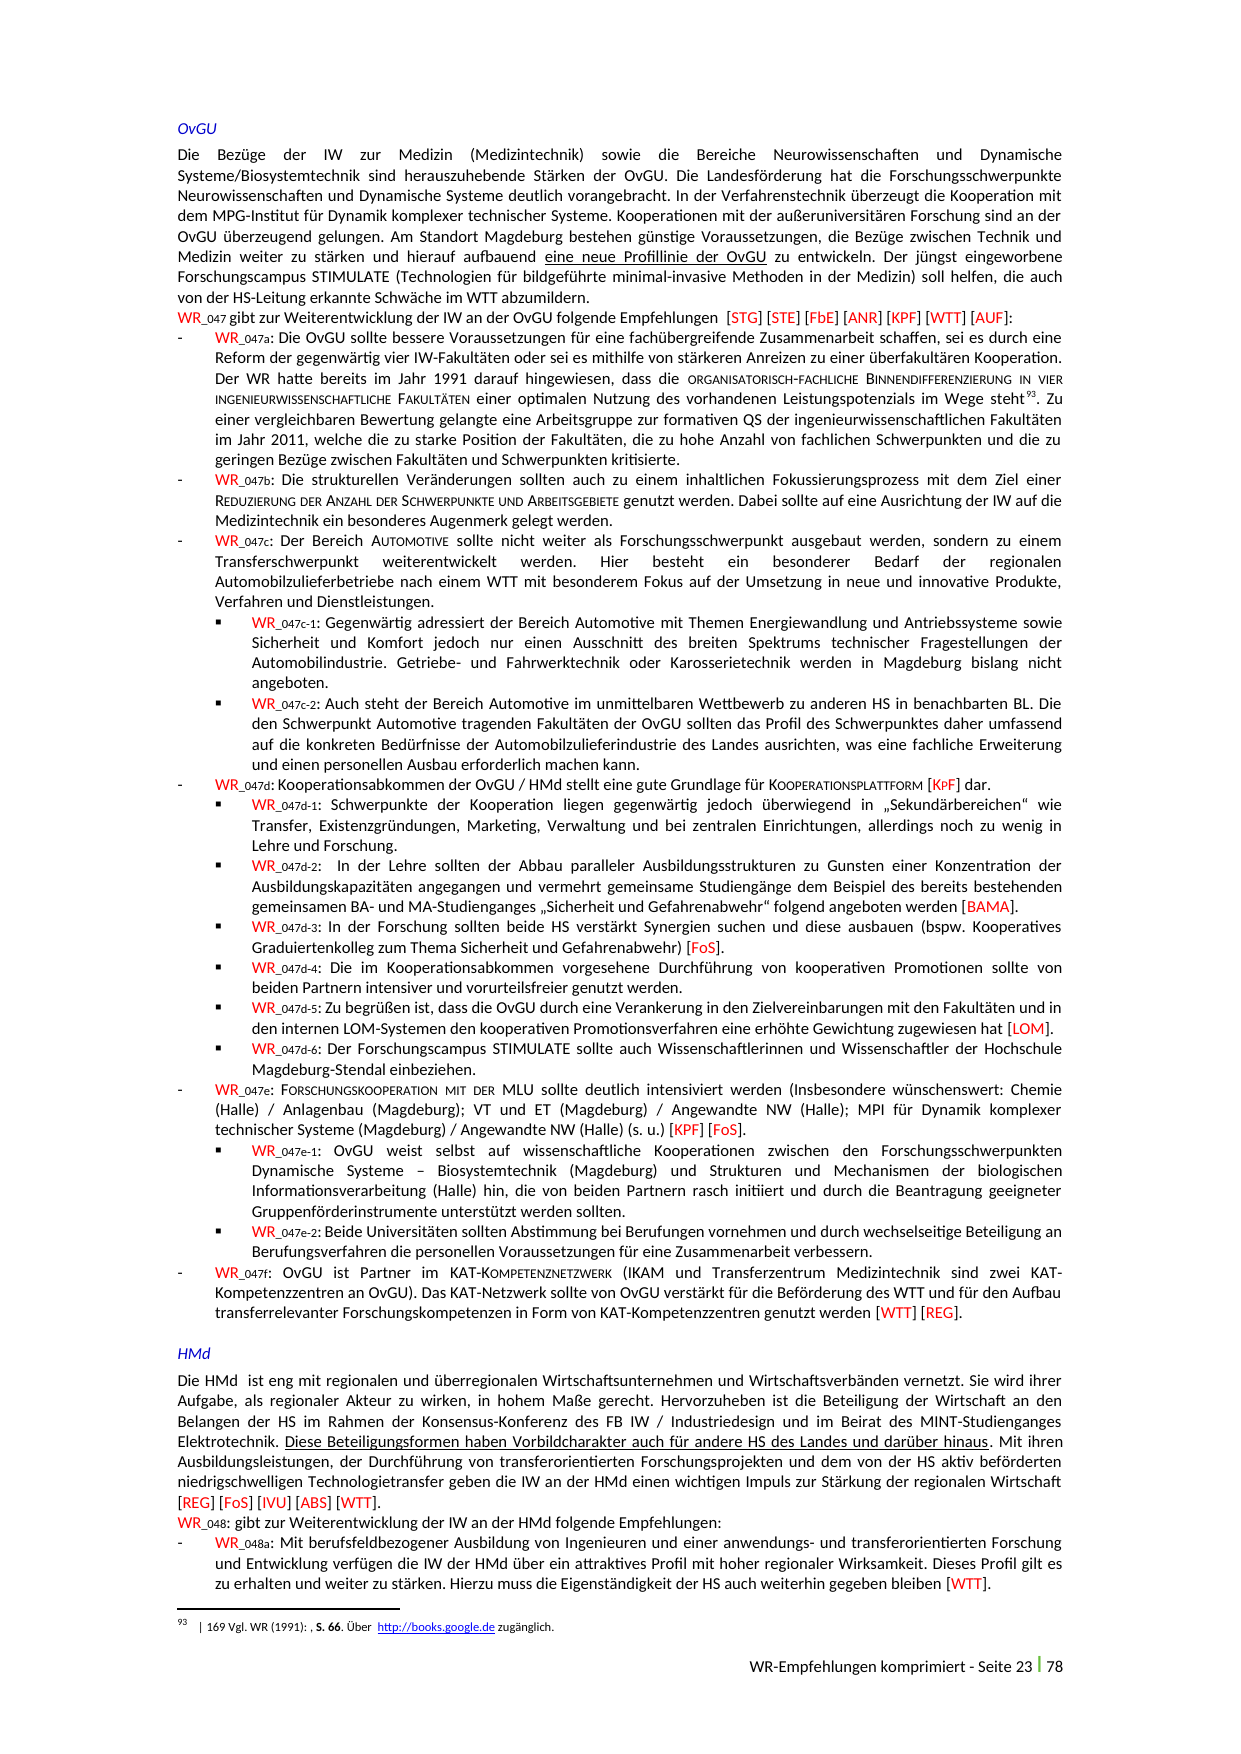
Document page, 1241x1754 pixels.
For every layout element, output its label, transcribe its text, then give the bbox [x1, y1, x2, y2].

list WR_047e: Forschungskooperation mit der MLU sollte deutlich intensiviert werden (Insbesondere wünschenswert: Chemie (Halle) / Anlagenbau (Magdeburg); VT und ET (Magdeburg) / Angewandte NW (Halle); MPI für Dynamik komplexer technischer Systeme (Magdeburg) / Angewandte NW (Halle) (s. u.) [KPF] [FoS]. [177, 1079, 1063, 1140]
list WR_047b: Die strukturellen Veränderungen sollten auch zu einem inhaltlichen Fokussierungsprozess mit dem Ziel einer Reduzierung der Anzahl der Schwerpunkte und Arbeitsgebiete genutzt werden. Dabei sollte auf eine Ausrichtung der IW auf die Medizintechnik ein besonderes Augenmerk gelegt werden. [177, 470, 1063, 531]
list WR_047d-3: In der Forschung sollten beide HS verstärkt Synergien suchen und diese ausbauen (bspw. Kooperatives Graduiertenkolleg zum Thema Sicherheit und Gefahrenabwehr) [FoS]. [214, 917, 1063, 957]
list WR_048a: Mit berufsfeldbezogener Ausbildung von Ingenieuren und einer anwendungs- und transferorientierten Forschung und Entwicklung verfügen die IW der HMd über ein attraktives Profil mit hoher regionaler Wirksamkeit. Dieses Profil gilt es zu erhalten und weiter zu stärken. Hierzu muss die Eigenständigkeit der HS auch weiterhin gegeben bleiben [WTT]. [177, 1533, 1063, 1594]
list WR_047c-2: Auch steht der Bereich Automotive im unmittelbaren Wettbewerb zu anderen HS in benachbarten BL. Die den Schwerpunkt Automotive tragenden Fakultäten der OvGU sollten das Profil des Schwerpunktes daher umfassend auf die konkreten Bedürfnisse der Automobilzulieferindustrie des Landes ausrichten, was eine fachliche Erweiterung und einen personellen Ausbau erforderlich machen kann. [214, 693, 1063, 774]
text WR_048: gibt zur Weiterentwicklung der IW an der HMd folgende Empfehlungen: [177, 1512, 1063, 1533]
text Die HMd ist eng mit regionalen und überregionalen Wirtschaftsunternehmen und Wirtschaftsverbänden vernetzt. Sie wird ihrer Aufgabe, als regionaler Akteur zu wirken, in hohem Maße gerecht. Hervorzuheben ist die Beteiligung der Wirtschaft an den Belangen der HS im Rahmen der Konsensus-Konferenz des FB IW / Industriedesign und im Beirat des MINT-Studienganges Elektrotechnik. Diese Beteiligungsformen haben Vorbildcharakter auch für andere HS des Landes und darüber hinaus. Mit ihren Ausbildungsleistungen, der Durchführung von transferorientierten Forschungsprojekten und dem von der HS aktiv beförderten niedrigschwelligen Technologietransfer geben die IW an der HMd einen wichtigen Impuls zur Stärkung der regionalen Wirtschaft [REG] [FoS] [IVU] [ABS] [WTT]. [177, 1370, 1063, 1512]
list WR_047a: Die OvGU sollte bessere Voraussetzungen für eine fachübergreifende Zusammenarbeit schaffen, sei es durch eine Reform der gegenwärtig vier IW-Fakultäten oder sei es mithilfe von stärkeren Anreizen zu einer überfakultären Kooperation. Der WR hatte bereits im Jahr 1991 darauf hingewiesen, dass die organisatorisch-fachliche Binnendifferenzierung in vier ingenieurwissenschaftliche Fakultäten einer optimalen Nutzung des vorhandenen Leistungspotenzials im Wege steht. Zu einer vergleichbaren Bewertung gelangte eine Arbeitsgruppe zur formativen QS der ingenieurwissenschaftlichen Fakultäten im Jahr 2011, welche die zu starke Position der Fakultäten, die zu hohe Anzahl von fachlichen Schwerpunkten und die zu geringen Bezüge zwischen Fakultäten und Schwerpunkten kritisierte. [177, 327, 1063, 470]
list WR_047d-5: Zu begrüßen ist, dass die OvGU durch eine Verankerung in den Zielvereinbarungen mit den Fakultäten und in den internen LOM-Systemen den kooperativen Promotionsverfahren eine erhöhte Gewichtung zugewiesen hat [LOM]. [214, 998, 1063, 1038]
list WR_047c: Der Bereich Automotive sollte nicht weiter als Forschungsschwerpunkt ausgebaut werden, sondern zu einem Transferschwerpunkt weiterentwickelt werden. Hier besteht ein besonderer Bedarf der regionalen Automobilzulieferbetriebe nach einem WTT mit besonderem Fokus auf der Umsetzung in neue und innovative Produkte, Verfahren und Dienstleistungen. [177, 531, 1063, 612]
subtitle HMd [177, 1344, 1063, 1364]
text WR_047 gibt zur Weiterentwicklung der IW an der OvGU folgende Empfehlungen [STG] [STE] [FbE] [ANR] [KPF] [WTT] [AUF]: [177, 307, 1063, 327]
list WR_047d-1: Schwerpunkte der Kooperation liegen gegenwärtig jedoch überwiegend in „Sekundärbereichen“ wie Transfer, Existenzgründungen, Marketing, Verwaltung und bei zentralen Einrichtungen, allerdings noch zu wenig in Lehre und Forschung. [214, 795, 1063, 856]
list WR_047e-2: Beide Universitäten sollten Abstimmung bei Berufungen vornehmen und durch wechselseitige Beteiligung an Berufungsverfahren die personellen Voraussetzungen für eine Zusammenarbeit verbessern. [214, 1221, 1063, 1262]
list WR_047d-6: Der Forschungscampus STIMULATE sollte auch Wissenschaftlerinnen und Wissenschaftler der Hochschule Magdeburg-Stendal einbeziehen. [214, 1038, 1063, 1079]
text Die Bezüge der IW zur Medizin (Medizintechnik) sowie die Bereiche Neurowissenschaften und Dynamische Systeme/Biosystemtechnik sind herauszuhebende Stärken der OvGU. Die Landesförderung hat die Forschungsschwerpunkte Neurowissenschaften und Dynamische Systeme deutlich vorangebracht. In der Verfahrenstechnik überzeugt die Kooperation mit dem MPG-Institut für Dynamik komplexer technischer Systeme. Kooperationen mit der außeruniversitären Forschung sind an der OvGU überzeugend gelungen. Am Standort Magdeburg bestehen günstige Voraussetzungen, die Bezüge zwischen Technik und Medizin weiter zu stärken und hierauf aufbauend eine neue Profillinie der OvGU zu entwickeln. Der jüngst eingeworbene Forschungscampus STIMULATE (Technologien für bildgeführte minimal-invasive Methoden in der Medizin) soll helfen, die auch von der HS-Leitung erkannte Schwäche im WTT abzumildern. [177, 145, 1063, 307]
list WR_047d: Kooperationsabkommen der OvGU / HMd stellt eine gute Grundlage für Kooperationsplattform [KpF] dar. [177, 774, 1063, 795]
subtitle OvGU [177, 118, 1063, 138]
list WR_047f: OvGU ist Partner im KAT-Kompetenznetzwerk (IKAM und Transferzentrum Medizintechnik sind zwei KAT-Kompetenzzentren an OvGU). Das KAT-Netzwerk sollte von OvGU verstärkt für die Beförderung des WTT und für den Aufbau transferrelevanter Forschungskompetenzen in Form von KAT-Kompetenzzentren genutzt werden [WTT] [REG]. [177, 1262, 1063, 1323]
list WR_047e-1: OvGU weist selbst auf wissenschaftliche Kooperationen zwischen den Forschungsschwerpunkten Dynamische Systeme – Biosystemtechnik (Magdeburg) und Strukturen und Mechanismen der biologischen Informationsverarbeitung (Halle) hin, die von beiden Partnern rasch initiiert und durch die Beantragung geeigneter Gruppenförderinstrumente unterstützt werden sollten. [214, 1140, 1063, 1221]
list WR_047d-2: In der Lehre sollten der Abbau paralleler Ausbildungsstrukturen zu Gunsten einer Konzentration der Ausbildungskapazitäten angegangen und vermehrt gemeinsame Studiengänge dem Beispiel des bereits bestehenden gemeinsamen BA- und MA-Studienganges „Sicherheit und Gefahrenabwehr“ folgend angeboten werden [BAMA]. [214, 856, 1063, 917]
list WR_047c-1: Gegenwärtig adressiert der Bereich Automotive mit Themen Energiewandlung und Antriebssysteme sowie Sicherheit und Komfort jedoch nur einen Ausschnitt des breiten Spektrums technischer Fragestellungen der Automobilindustrie. Getriebe- und Fahrwerktechnik oder Karosserietechnik werden in Magdeburg bislang nicht angeboten. [214, 612, 1063, 693]
list WR_047d-4: Die im Kooperationsabkommen vorgesehene Durchführung von kooperativen Promotionen sollte von beiden Partnern intensiver und vorurteilsfreier genutzt werden. [214, 957, 1063, 998]
